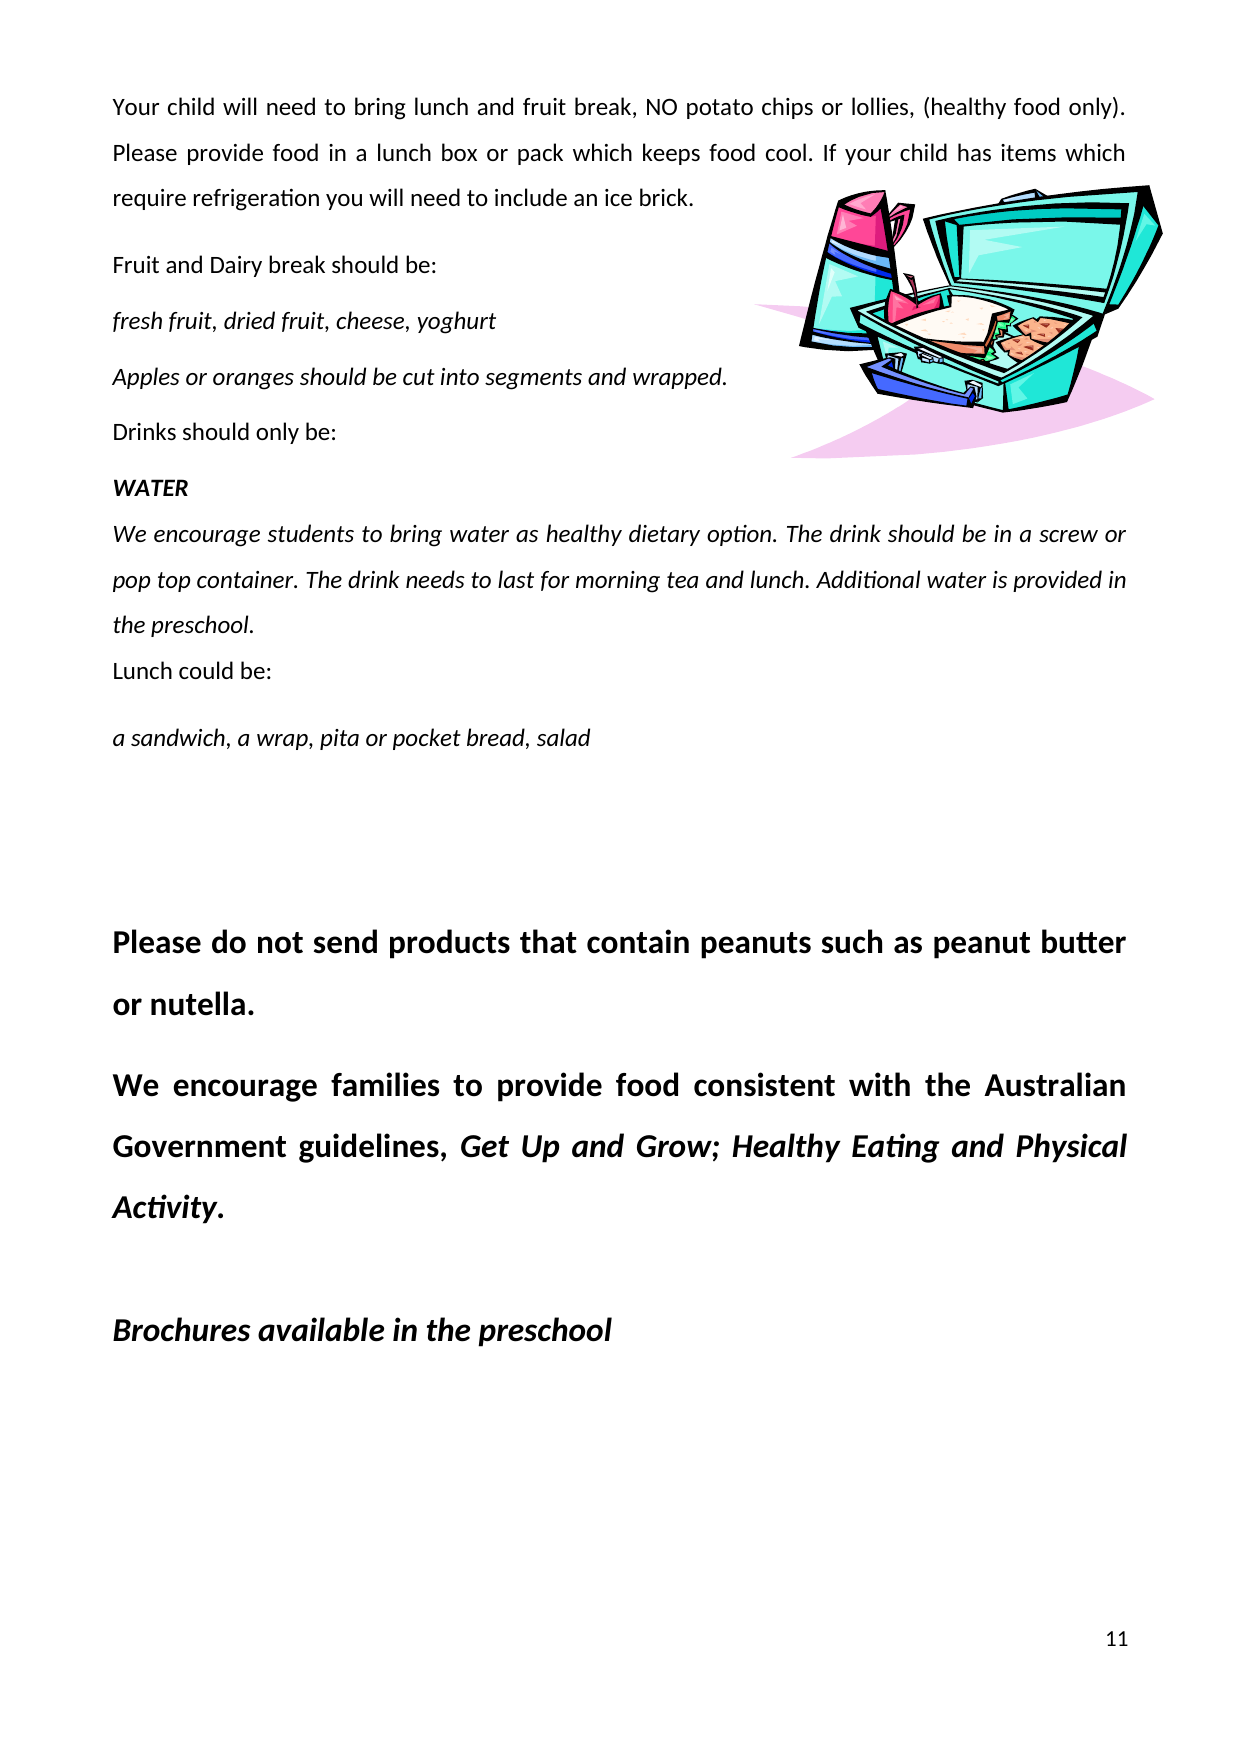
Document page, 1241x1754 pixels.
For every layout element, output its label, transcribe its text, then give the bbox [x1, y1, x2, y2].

text We encourage families to provide food consistent with the Australian Government guidelines, Get Up and Grow; Healthy Eating and Physical Activity. [112, 1064, 1128, 1227]
text Your child will need to bring lunch and fruit break, NO potato chips or lollies, (healthy food only). Please provide food in a lunch box or pack which keeps food cool. If your child has items which require refrigeration you will need to include an ice brick. [112, 91, 1128, 213]
text Brochures available in the preschool [112, 1308, 1128, 1349]
text WATER [112, 472, 1128, 503]
text fresh fruit, dried fruit, cheese, yoghurt [112, 305, 1128, 335]
text Drinks should only be: [112, 416, 1128, 447]
text Fruit and Dairy break should be: [112, 249, 1128, 279]
text We encourage students to bring water as healthy dietary option. The drink should be in a screw or pop top container. The drink needs to last for morning tea and lunch. Additional water is provided in the preschool. [112, 518, 1128, 640]
text a sandwich, a wrap, pita or pocket bread, salad [112, 722, 1128, 752]
text Apples or oranges should be cut into segments and wrapped. [112, 361, 1128, 391]
text Lunch could be: [112, 655, 1128, 686]
text Please do not send products that contain peanuts such as peanut butter or nutella. [112, 921, 1128, 1023]
